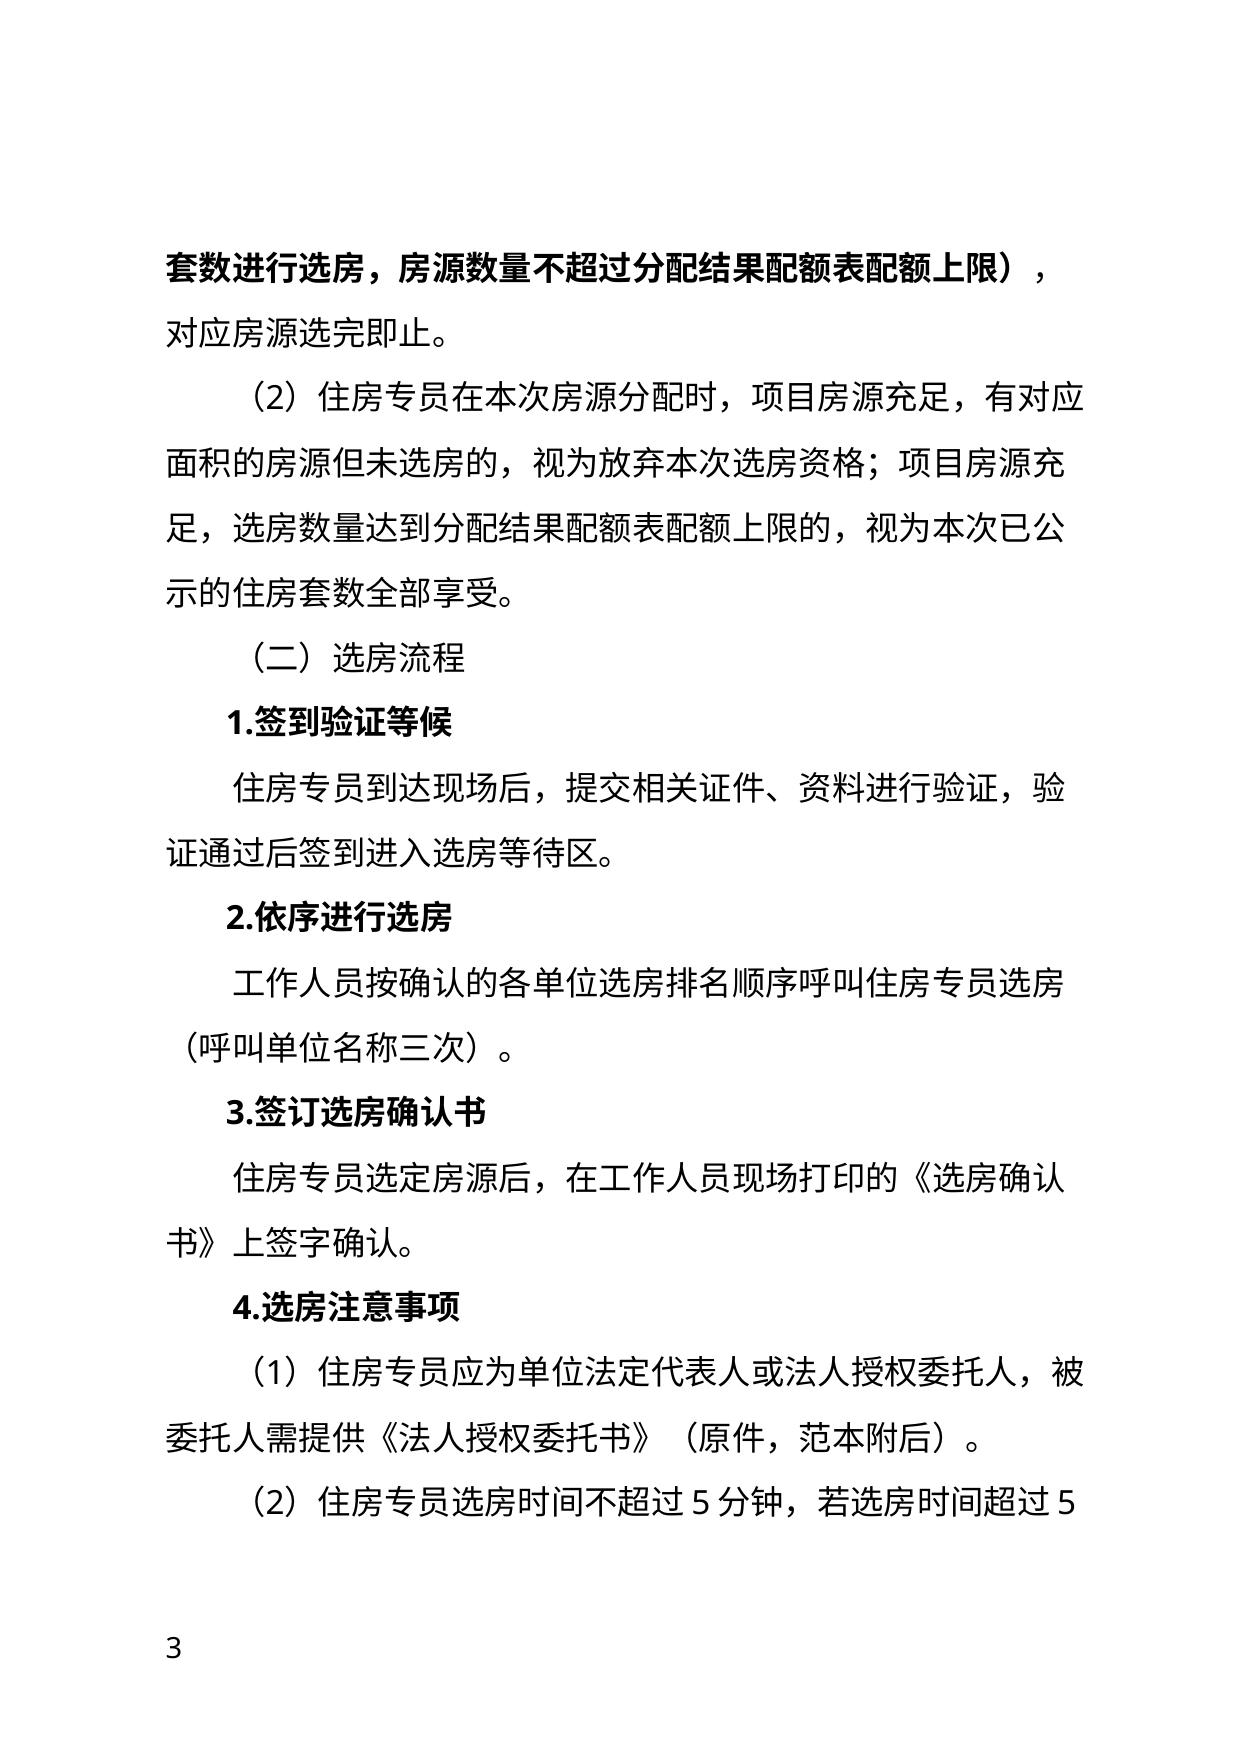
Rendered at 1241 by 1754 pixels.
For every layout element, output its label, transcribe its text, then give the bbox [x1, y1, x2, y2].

text 3.签订选房确认书 [209, 1078, 1087, 1143]
text 住房专员到达现场后，提交相关证件、资料进行验证，验证通过后签到进入选房等待区。 [165, 753, 1087, 883]
text （二）选房流程 [165, 623, 1087, 688]
text 2.依序进行选房 [209, 883, 1087, 948]
text （1）住房专员应为单位法定代表人或法人授权委托人，被委托人需提供《法人授权委托书》（原件，范本附后）。 [165, 1338, 1087, 1468]
text 工作人员按确认的各单位选房排名顺序呼叫住房专员选房（呼叫单位名称三次）。 [165, 948, 1087, 1078]
text 4.选房注意事项 [165, 1273, 1087, 1338]
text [165, 1468, 1087, 1533]
text 住房专员选定房源后，在工作人员现场打印的《选房确认书》上签字确认。 [165, 1143, 1087, 1273]
text （2）住房专员在本次房源分配时，项目房源充足，有对应面积的房源但未选房的，视为放弃本次选房资格；项目房源充足，选房数量达到分配结果配额表配额上限的，视为本次已公示的住房套数全部享受。 [165, 363, 1087, 623]
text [165, 233, 1087, 363]
text 1.签到验证等候 [209, 688, 1087, 753]
